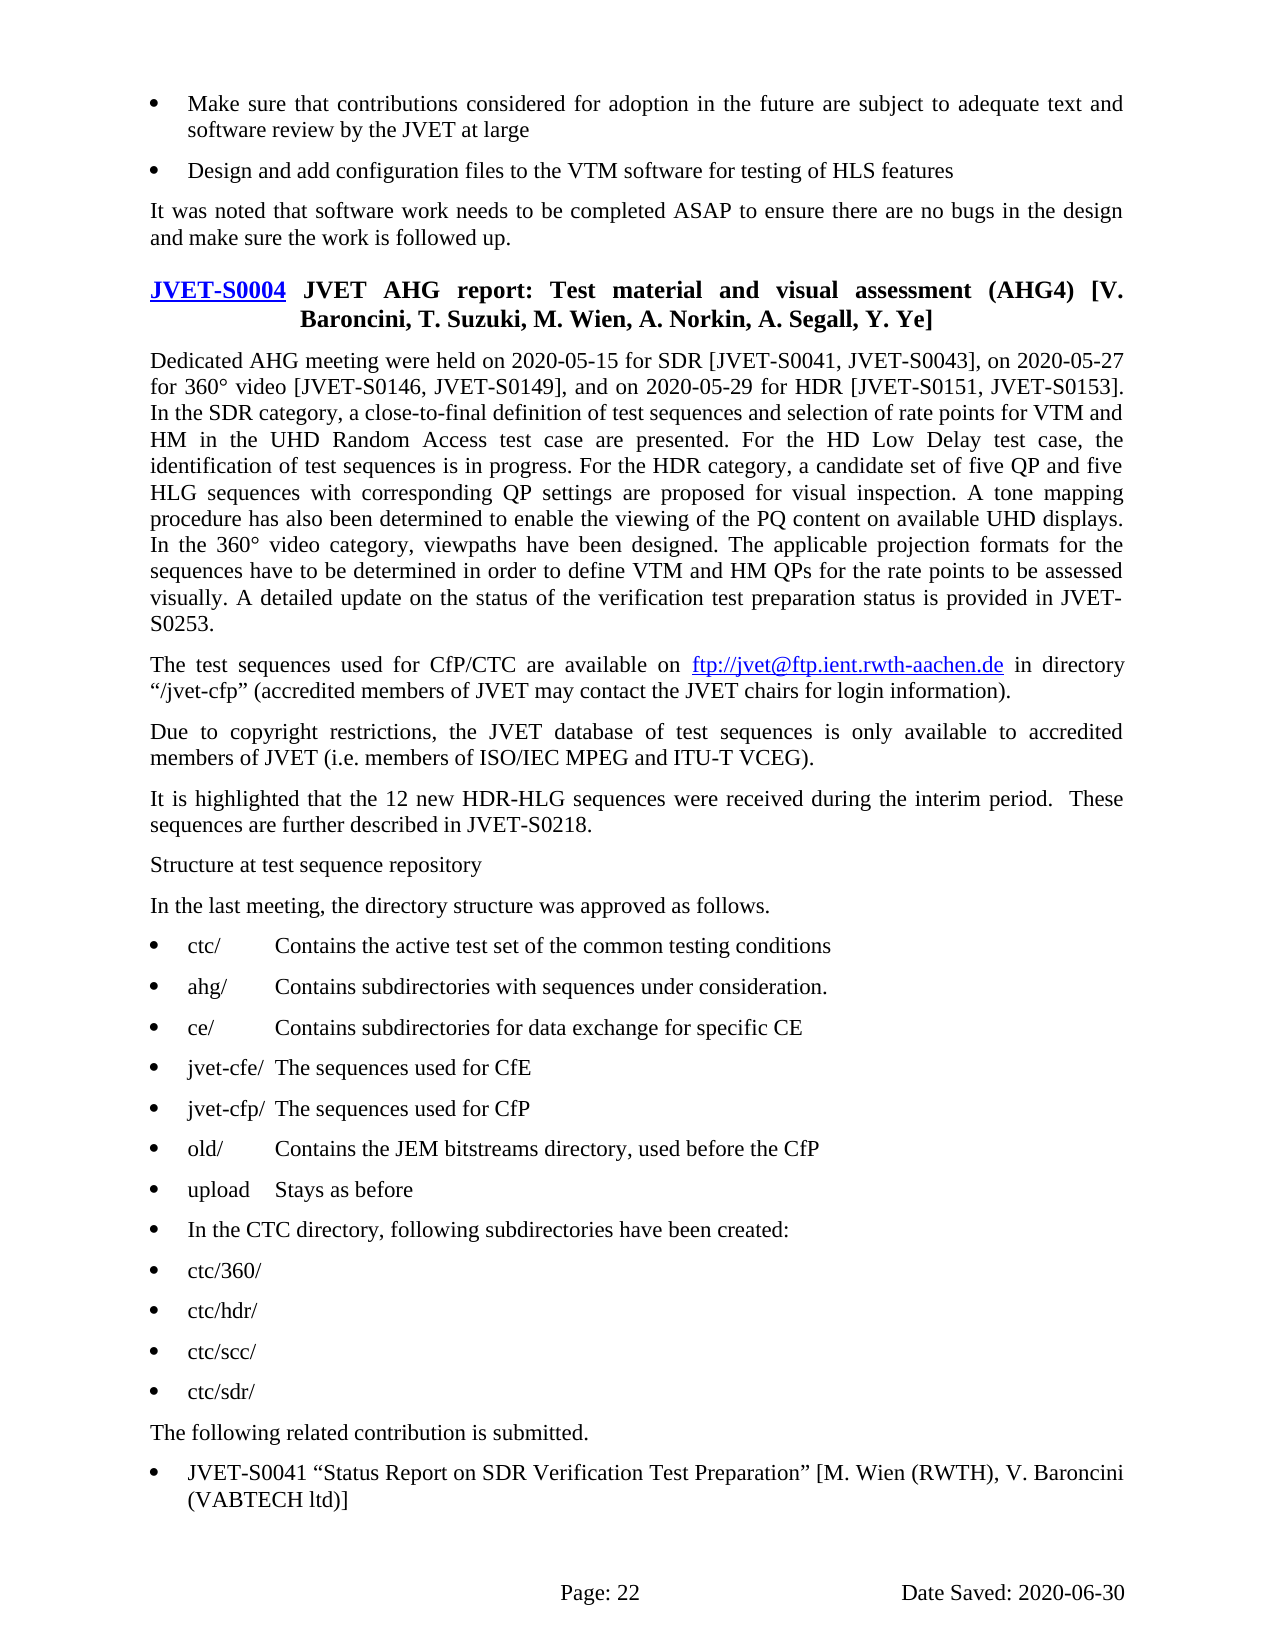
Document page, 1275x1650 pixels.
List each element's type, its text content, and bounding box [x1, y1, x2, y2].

list ahg/ Contains subdirectories with sequences under consideration. [150, 973, 1125, 999]
list jvet-cfe/ The sequences used for CfE [150, 1054, 1125, 1080]
list old/ Contains the JEM bitstreams directory, used before the CfP [150, 1135, 1125, 1161]
subtitle JVET-S0004 JVET AHG report: Test material and visual assessment (AHG4) [V. Baroncini, T. Suzuki, M. Wien, A. Norkin, A. Segall, Y. Ye] [150, 275, 1125, 333]
list In the CTC directory, following subdirectories have been created: [150, 1216, 1125, 1242]
list ctc/sdr/ [150, 1378, 1125, 1404]
text The test sequences used for CfP/CTC are available on ftp://jvet@ftp.ient.rwth-aachen.de in directory “/jvet-cfp” (accredited members of JVET may contact the JVET chairs for login information). [150, 651, 1125, 703]
list jvet-cfp/ The sequences used for CfP [150, 1094, 1125, 1121]
text Structure at test sequence repository [150, 851, 1125, 878]
text Due to copyright restrictions, the JVET database of test sequences is only available to accredited members of JVET (i.e. members of ISO/IEC MPEG and ITU-T VCEG). [150, 718, 1125, 770]
text The following related contribution is submitted. [150, 1419, 1125, 1445]
list Make sure that contributions considered for adoption in the future are subject to adequate text and software review by the JVET at large [150, 90, 1125, 143]
text In the last meeting, the directory structure was approved as follows. [150, 892, 1125, 918]
list Design and add configuration files to the VTM software for testing of HLS features [150, 157, 1125, 183]
text Dedicated AHG meeting were held on 2020-05-15 for SDR [JVET-S0041, JVET-S0043], on 2020-05-27 for 360° video [JVET-S0146, JVET-S0149], and on 2020-05-29 for HDR [JVET-S0151, JVET-S0153]. In the SDR category, a close-to-final definition of test sequences and selection of rate points for VTM and HM in the UHD Random Access test case are presented. For the HD Low Delay test case, the identification of test sequences is in progress. For the HDR category, a candidate set of five QP and five HLG sequences with corresponding QP settings are proposed for visual inspection. A tone mapping procedure has also been determined to enable the viewing of the PQ content on available UHD displays. In the 360° video category, viewpaths have been designed. The applicable projection formats for the sequences have to be determined in order to define VTM and HM QPs for the rate points to be assessed visually. A detailed update on the status of the verification test preparation status is provided in JVET-S0253. [150, 347, 1125, 637]
list JVET-S0041 “Status Report on SDR Verification Test Preparation” [M. Wien (RWTH), V. Baroncini (VABTECH ltd)] [150, 1459, 1125, 1512]
list ctc/360/ [150, 1257, 1125, 1283]
list ce/ Contains subdirectories for data exchange for specific CE [150, 1013, 1125, 1040]
list ctc/hdr/ [150, 1297, 1125, 1323]
text It is highlighted that the 12 new HDR-HLG sequences were received during the interim period. These sequences are further described in JVET-S0218. [150, 784, 1125, 837]
list upload Stays as before [150, 1176, 1125, 1202]
text It was noted that software work needs to be completed ASAP to ensure there are no bugs in the design and make sure the work is followed up. [150, 197, 1125, 250]
list ctc/scc/ [150, 1338, 1125, 1364]
list ctc/ Contains the active test set of the common testing conditions [150, 932, 1125, 959]
